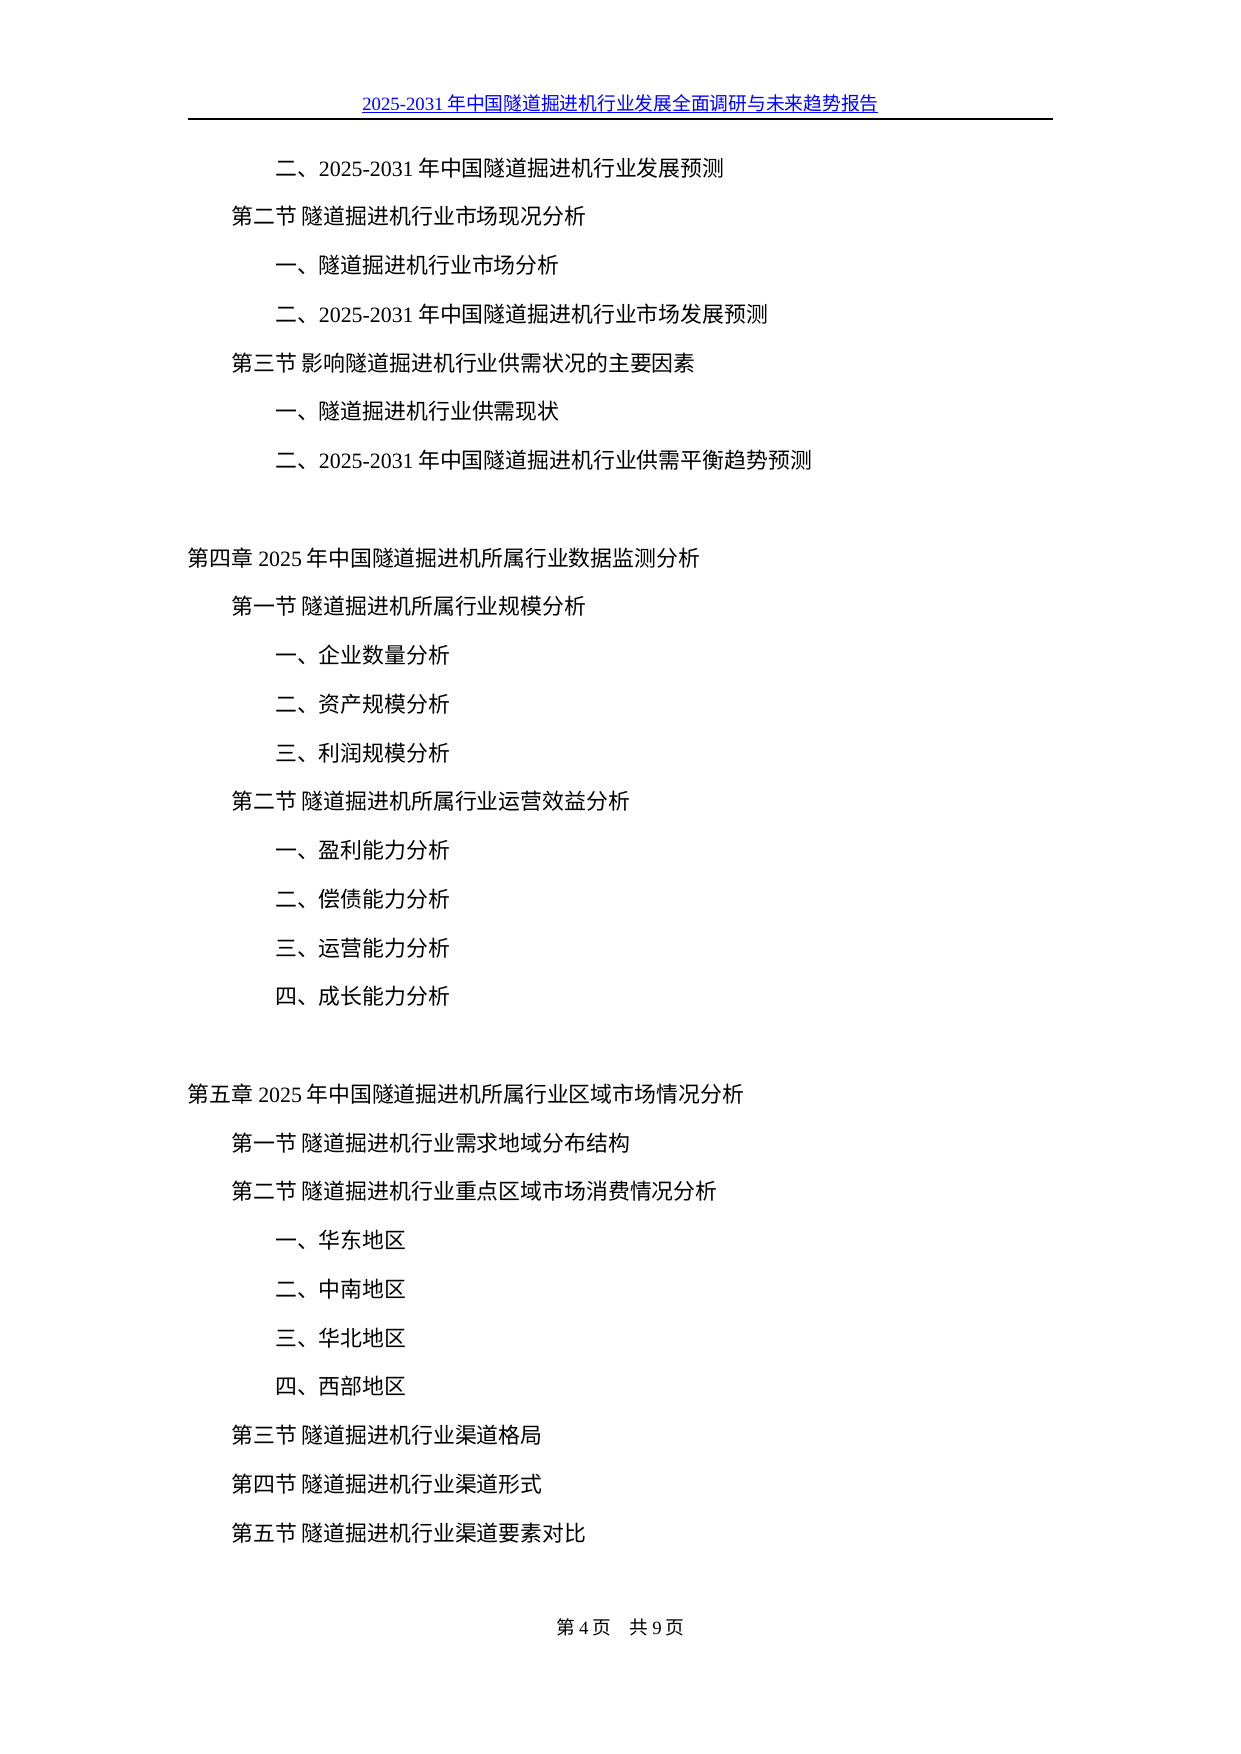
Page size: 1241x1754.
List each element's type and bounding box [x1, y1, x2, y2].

text [187, 150, 1053, 1548]
